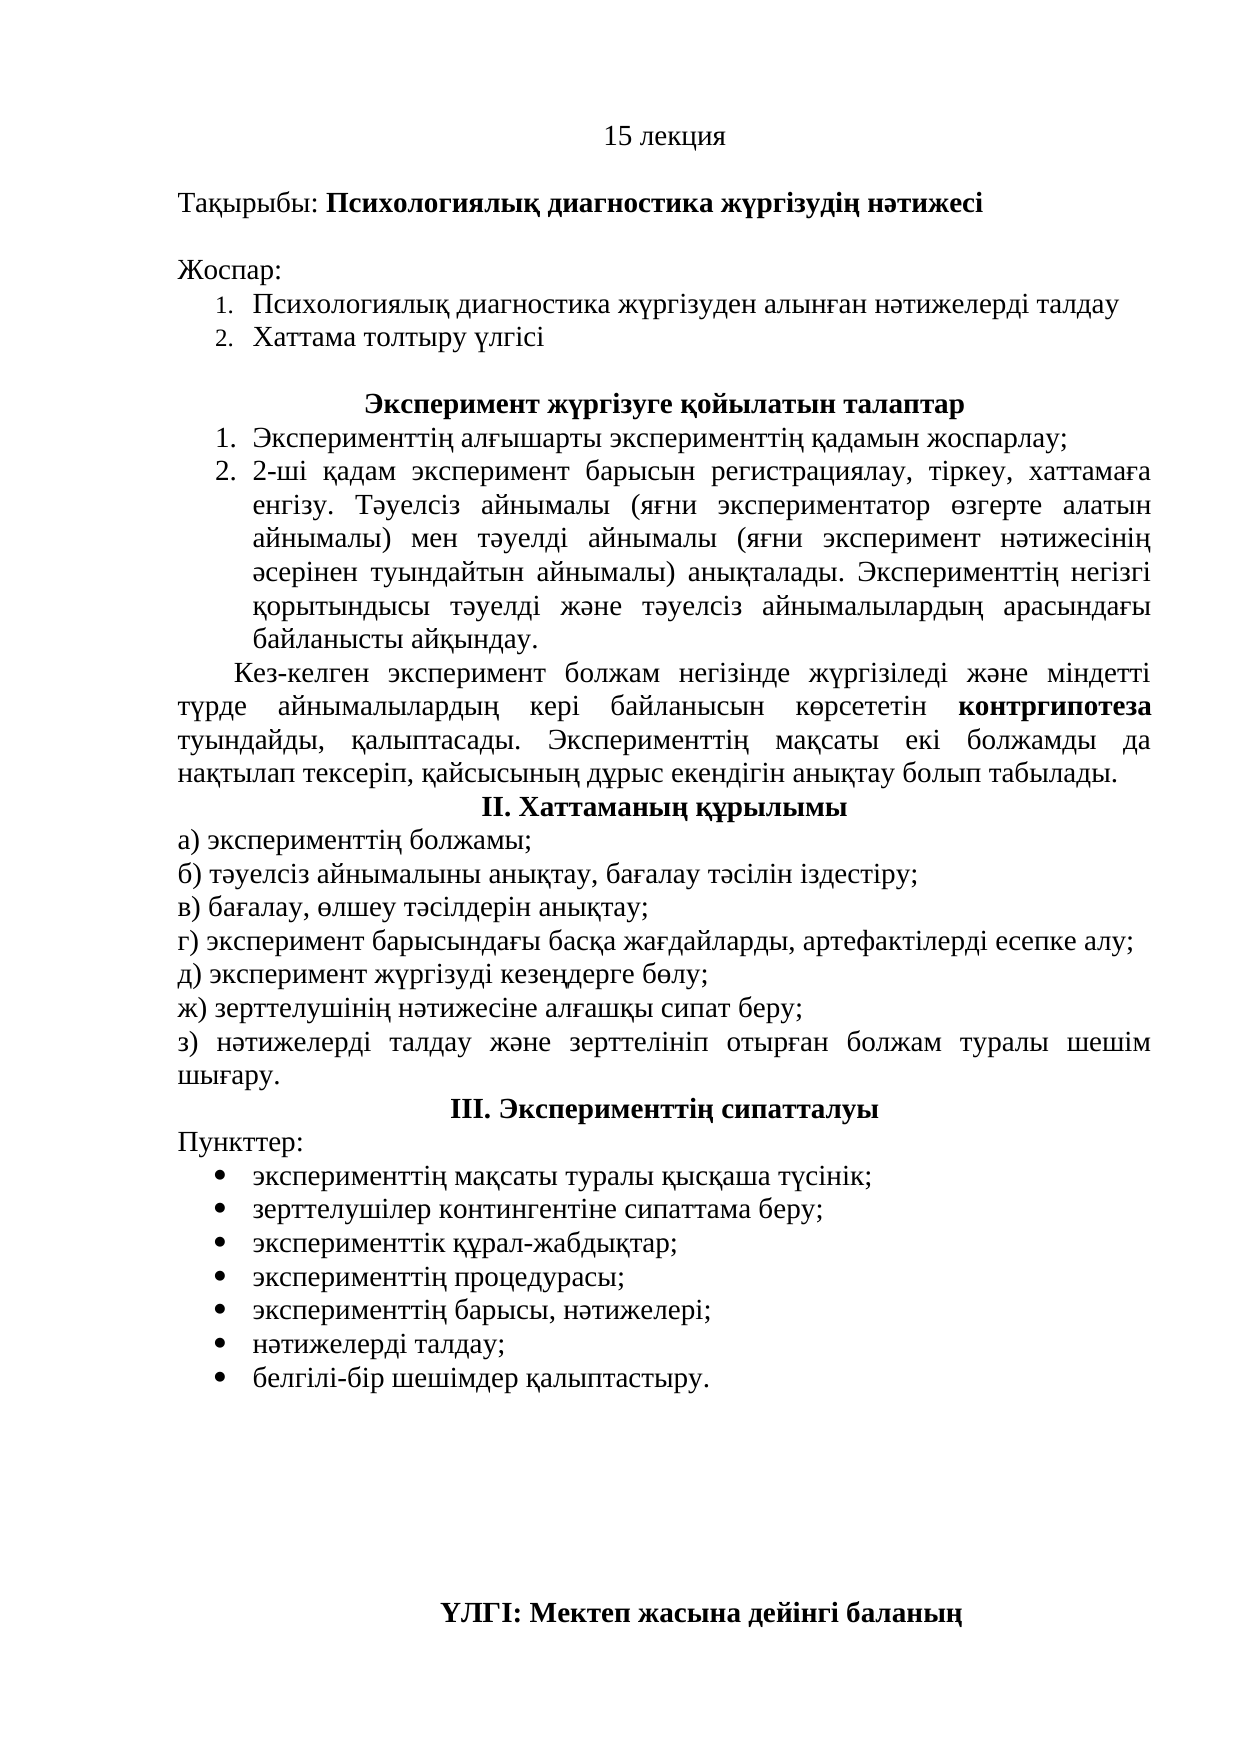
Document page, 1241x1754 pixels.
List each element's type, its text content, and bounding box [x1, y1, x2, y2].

text Кез-келген эксперимент болжам негізінде жүргізіледі және міндетті түрде айнымалылардың кері байланысын көрсететін контргипотеза туындайды, қалыптасады. Эксперименттің мақсаты екі болжамды да нақтылап тексеріп, қайсысының дұрыс екендігін анықтау болып табылады. [177, 655, 1152, 789]
list зерттелушілер контингентіне сипаттама беру; [215, 1192, 1152, 1225]
text 15 лекция [177, 118, 1152, 152]
text ж) зерттелушінің нәтижесіне алғашқы сипат беру; [177, 990, 1152, 1024]
text г) эксперимент барысындағы басқа жағдайларды, артефактілерді есепке алу; [177, 923, 1152, 957]
list нәтижелерді талдау; [215, 1326, 1152, 1360]
text ҮЛГІ: Мектеп жасына дейінгі баланың [177, 1595, 1152, 1628]
text б) тәуелсіз айнымалыны анықтау, бағалау тәсілін іздестіру; [177, 856, 1152, 889]
list Хаттама толтыру үлгісі [215, 319, 1152, 353]
text ІІІ. Эксперименттің сипатталуы [177, 1091, 1152, 1124]
list эксперименттік құрал-жабдықтар; [215, 1225, 1152, 1259]
list эксперименттің мақсаты туралы қысқаша түсінік; [215, 1158, 1152, 1192]
text Жоспар: [177, 252, 1152, 286]
text д) эксперимент жүргізуді кезеңдерге бөлу; [177, 957, 1152, 990]
list эксперименттің процедурасы; [215, 1259, 1152, 1292]
text в) бағалау, өлшеу тәсілдерін анықтау; [177, 889, 1152, 923]
text Пункттер: [177, 1124, 1152, 1158]
list 2-ші қадам эксперимент барысын регистрациялау, тіркеу, хаттамаға енгізу. Тәуелсіз айнымалы (яғни экспериментатор өзгерте алатын айнымалы) мен тәуелді айнымалы (яғни эксперимент нәтижесінің әсерінен туындайтын айнымалы) анықталады. Эксперименттің негізгі қорытындысы тәуелді және тәуелсіз айнымалылардың арасындағы байланысты айқындау. [215, 453, 1152, 655]
list Психологиялық диагностика жүргізуден алынған нәтижелерді талдау [215, 286, 1152, 319]
list белгілі-бір шешімдер қалыптастыру. [215, 1360, 1152, 1393]
text з) нәтижелерді талдау және зерттелініп отырған болжам туралы шешім шығару. [177, 1024, 1152, 1091]
text Тақырыбы: Психологиялық диагностика жүргізудің нәтижесі [177, 185, 1152, 219]
text ІІ. Хаттаманың құрылымы [177, 789, 1152, 822]
text а) эксперименттің болжамы; [177, 822, 1152, 856]
list эксперименттің барысы, нәтижелері; [215, 1292, 1152, 1326]
text Эксперимент жүргізуге қойылатын талаптар [177, 386, 1152, 420]
list Эксперименттің алғышарты эксперименттің қадамын жоспарлау; [215, 420, 1152, 453]
